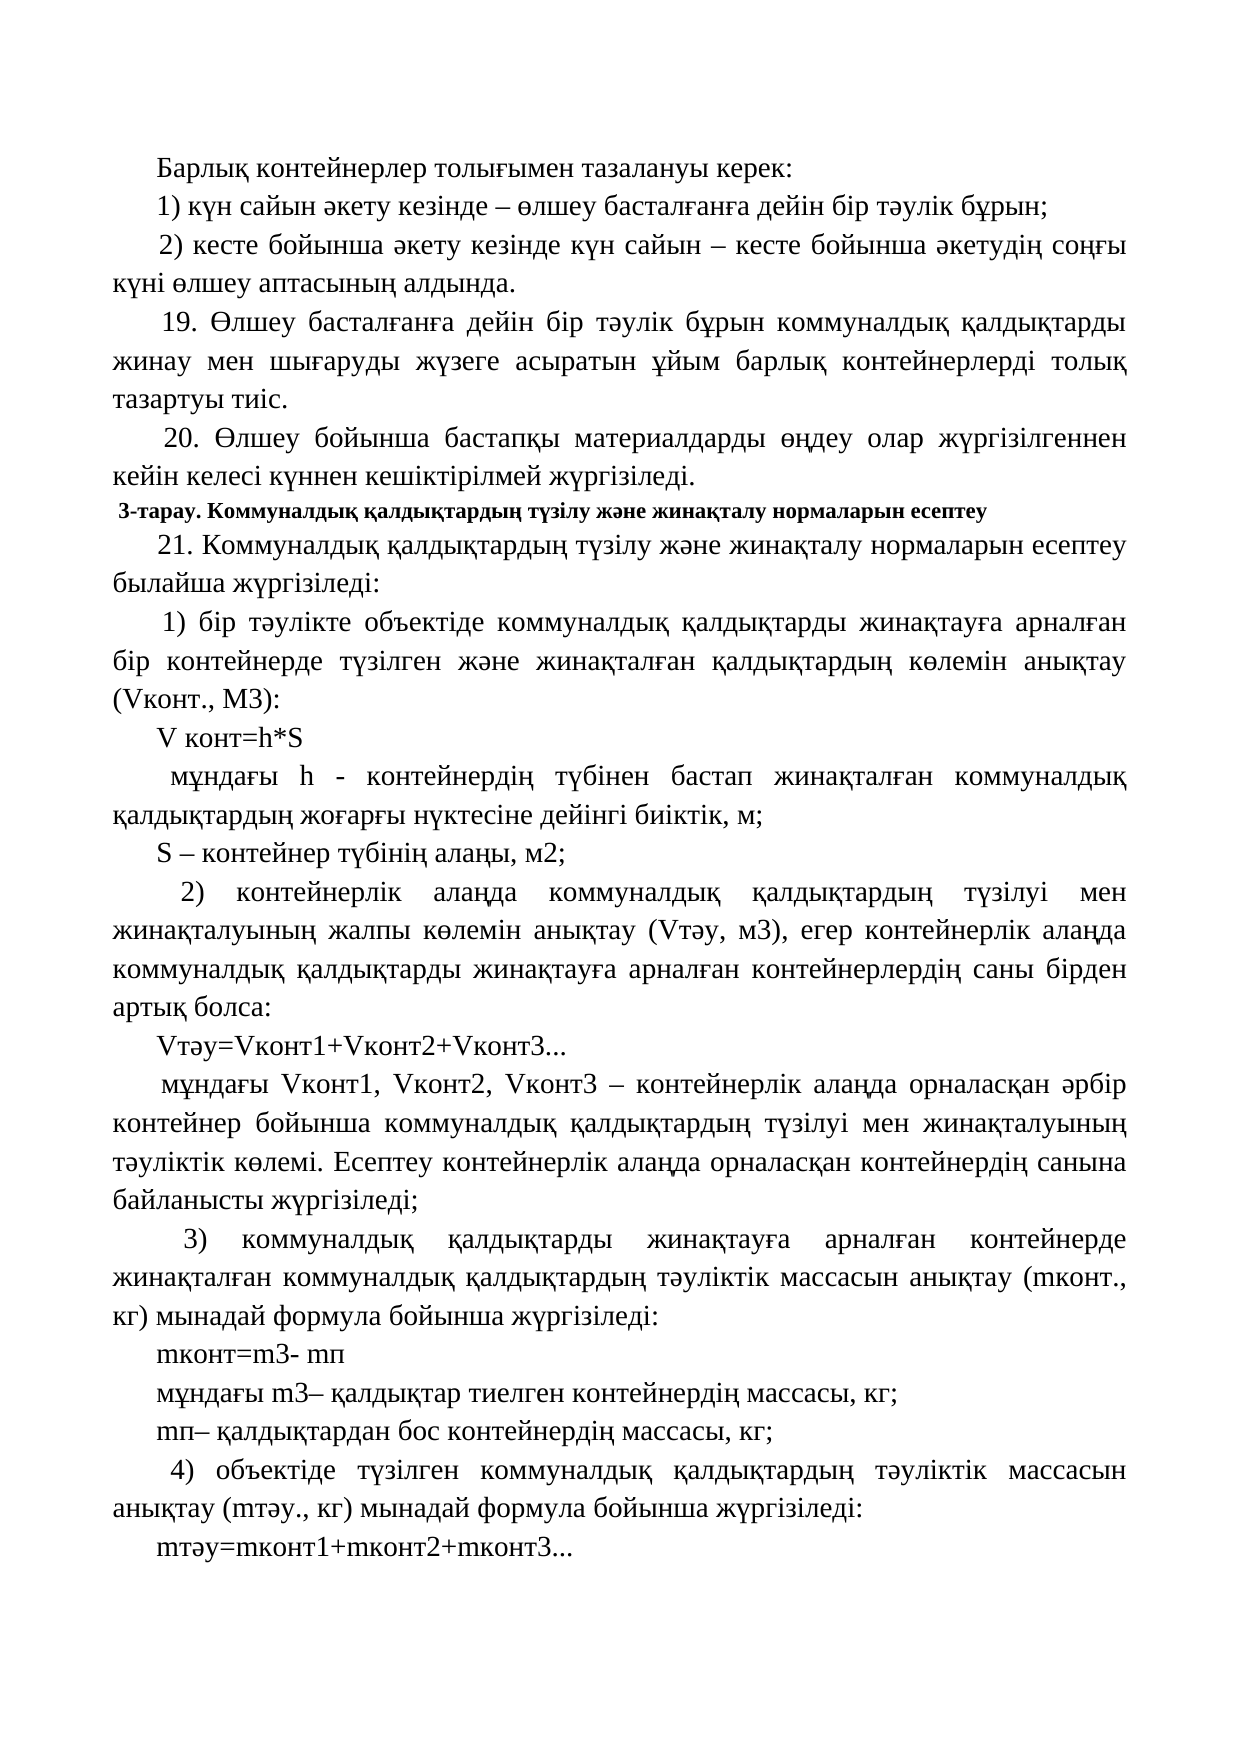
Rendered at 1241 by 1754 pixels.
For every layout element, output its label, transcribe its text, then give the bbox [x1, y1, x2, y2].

text 19. Өлшеу басталғанға дейін бір тәулік бұрын коммуналдық қалдықтарды жинау мен шығаруды жүзеге асыратын ұйым барлық контейнерлерді толық тазартуы тиіс. [112, 304, 1128, 415]
text mтәу=mконт1+mконт2+mконт3... [112, 1529, 1128, 1563]
text Барлық контейнерлер толығымен тазалануы керек: [112, 150, 1128, 183]
text 4) объектіде түзілген коммуналдық қалдықтардың тәуліктік массасын анықтау (mтәу., кг) мынадай формула бойынша жүргізіледі: [112, 1452, 1128, 1524]
text V конт=h*S [112, 720, 1128, 753]
text 1) бір тәулікте объектіде коммуналдық қалдықтарды жинақтауға арналған бір контейнерде түзілген және жинақталған қалдықтардың көлемін анықтау (Vконт., М3): [112, 604, 1128, 715]
text 21. Коммуналдық қалдықтардың түзілу және жинақталу нормаларын есептеу былайша жүргізіледі: [112, 527, 1128, 599]
text мұндағы һ - контейнердің түбінен бастап жинақталған коммуналдық қалдықтардың жоғарғы нүктесіне дейінгі биіктік, м; [112, 758, 1128, 830]
text 3) коммуналдық қалдықтарды жинақтауға арналған контейнерде жинақталған коммуналдық қалдықтардың тәуліктік массасын анықтау (mконт., кг) мынадай формула бойынша жүргізіледі: [112, 1221, 1128, 1331]
text 2) контейнерлік алаңда коммуналдық қалдықтардың түзілуі мен жинақталуының жалпы көлемін анықтау (Vтәу, м3), егер контейнерлік алаңда коммуналдық қалдықтарды жинақтауға арналған контейнерлердің саны бірден артық болса: [112, 874, 1128, 1023]
text 3-тарау. Коммуналдық қалдықтардың түзілу және жинақталу нормаларын есептеу [112, 497, 1128, 523]
text мұндағы Vконт1, Vконт2, Vконт3 – контейнерлік алаңда орналасқан әрбір контейнер бойынша коммуналдық қалдықтардың түзілуі мен жинақталуының тәуліктік көлемі. Есептеу контейнерлік алаңда орналасқан контейнердің санына байланысты жүргізіледі; [112, 1067, 1128, 1216]
text мұндағы m3– қалдықтар тиелген контейнердің массасы, кг; [112, 1375, 1128, 1408]
text Vтәу=Vконт1+Vконт2+Vконт3... [112, 1028, 1128, 1062]
text 1) күн сайын әкету кезінде – өлшеу басталғанға дейін бір тәулік бұрын; [112, 188, 1128, 222]
text mп– қалдықтардан бос контейнердің массасы, кг; [112, 1413, 1128, 1447]
text S – контейнер түбінің алаңы, м2; [112, 835, 1128, 869]
text 2) кесте бойынша әкету кезінде күн сайын – кесте бойынша әкетудің соңғы күні өлшеу аптасының алдында. [112, 227, 1128, 299]
text mконт=m3- mп [112, 1336, 1128, 1370]
text 20. Өлшеу бойынша бастапқы материалдарды өңдеу олар жүргізілгеннен кейін келесі күннен кешіктірілмей жүргізіледі. [112, 420, 1128, 492]
